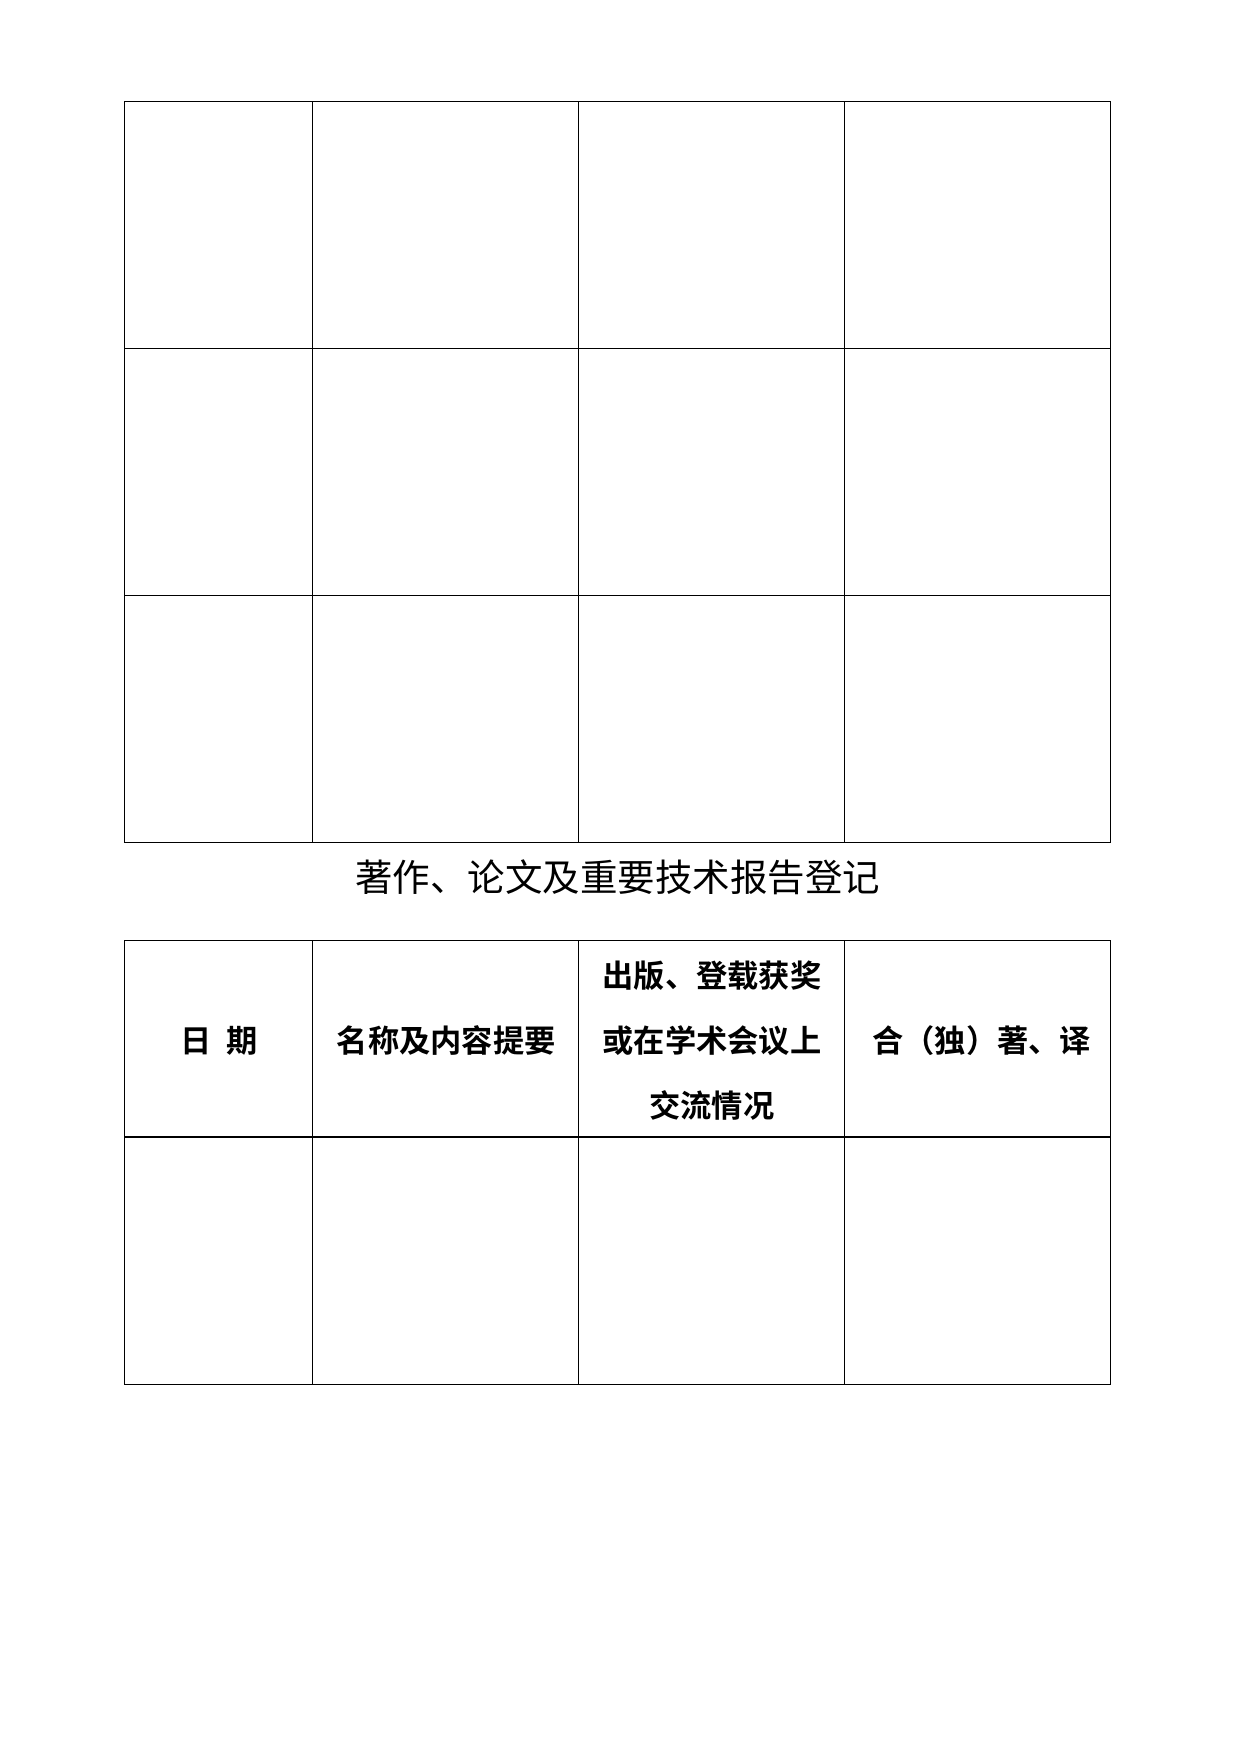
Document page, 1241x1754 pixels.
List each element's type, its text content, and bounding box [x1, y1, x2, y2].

table_cell [579, 1138, 844, 1383]
table_cell [845, 349, 1110, 595]
table_cell [313, 349, 578, 595]
table_cell [313, 102, 578, 348]
table_header 名称及内容提要 [313, 941, 578, 1136]
table_header 出版、登载获奖或在学术会议上交流情况 [579, 941, 844, 1136]
table_cell [845, 1138, 1110, 1383]
table_cell [313, 596, 578, 842]
table_cell [125, 1138, 312, 1383]
table_cell [579, 349, 844, 595]
table_cell [845, 596, 1110, 842]
table_cell [125, 102, 312, 348]
table_header 日 期 [125, 941, 312, 1136]
table_cell [125, 349, 312, 595]
table_cell [579, 596, 844, 842]
table_cell [125, 596, 312, 842]
table_cell [313, 1138, 578, 1383]
text 著作、论文及重要技术报告登记 [136, 843, 1098, 908]
table_cell [579, 102, 844, 348]
table_cell [845, 102, 1110, 348]
table_header 合（独）著、译 [845, 941, 1110, 1136]
